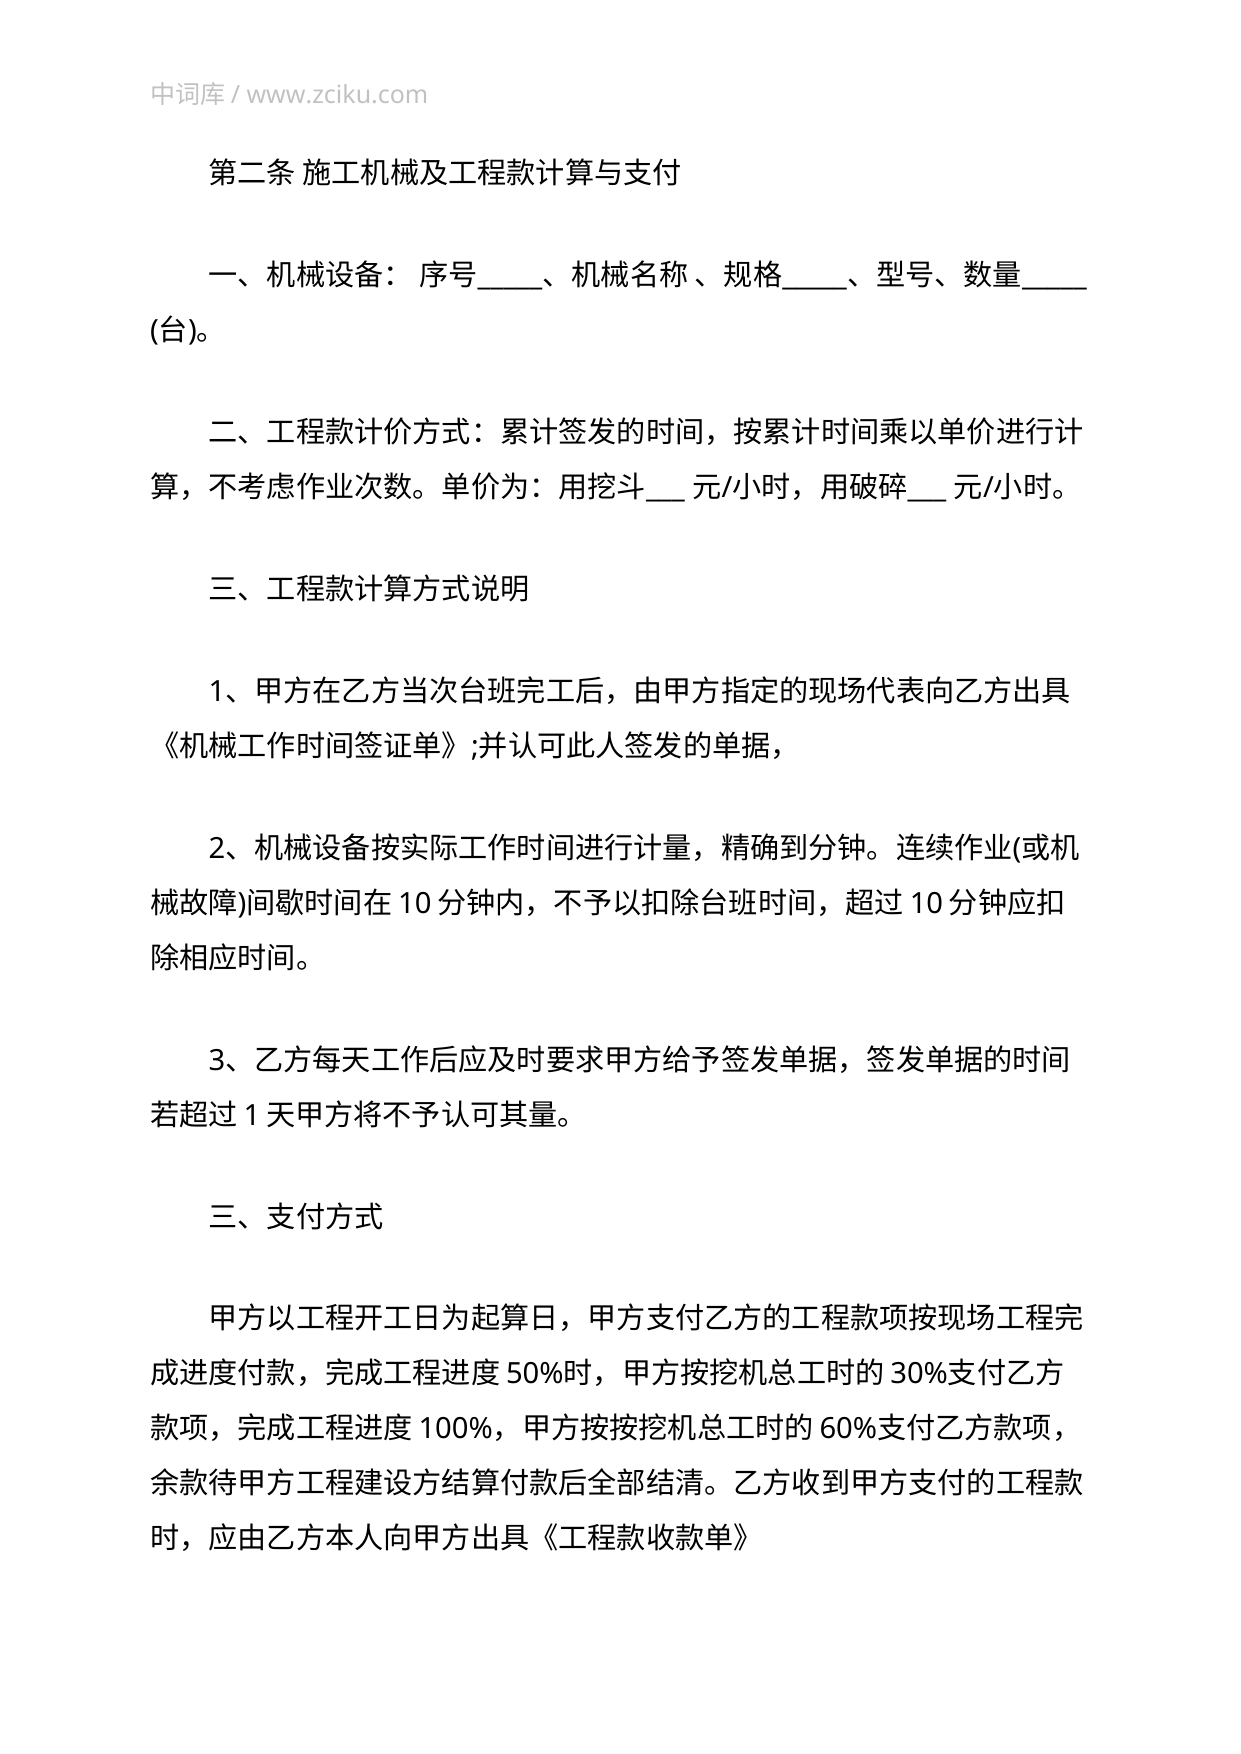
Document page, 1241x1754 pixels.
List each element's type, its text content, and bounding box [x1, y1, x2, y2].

text 2、机械设备按实际工作时间进行计量，精确到分钟。连续作业(或机械故障)间歇时间在10分钟内，不予以扣除台班时间，超过10分钟应扣除相应时间。 [150, 824, 1090, 977]
text 甲方以工程开工日为起算日，甲方支付乙方的工程款项按现场工程完成进度付款，完成工程进度50%时，甲方按挖机总工时的30%支付乙方款项，完成工程进度100%，甲方按按挖机总工时的60%支付乙方款项，余款待甲方工程建设方结算付款后全部结清。乙方收到甲方支付的工程款时，应由乙方本人向甲方出具《工程款收款单》 [150, 1295, 1090, 1557]
text 二、工程款计价方式：累计签发的时间，按累计时间乘以单价进行计算，不考虑作业次数。单价为：用挖斗___ 元/小时，用破碎___ 元/小时。 [150, 409, 1090, 506]
text 1、甲方在乙方当次台班完工后，由甲方指定的现场代表向乙方出具《机械工作时间签证单》;并认可此人签发的单据， [150, 667, 1090, 765]
text 三、工程款计算方式说明 [150, 566, 1090, 608]
text 第二条 施工机械及工程款计算与支付 [150, 150, 1090, 192]
text 3、乙方每天工作后应及时要求甲方给予签发单据，签发单据的时间若超过1天甲方将不予认可其量。 [150, 1036, 1090, 1133]
text 三、支付方式 [150, 1193, 1090, 1235]
text 一、机械设备： 序号_____、机械名称 、规格_____、型号、数量_____(台)。 [150, 252, 1090, 349]
